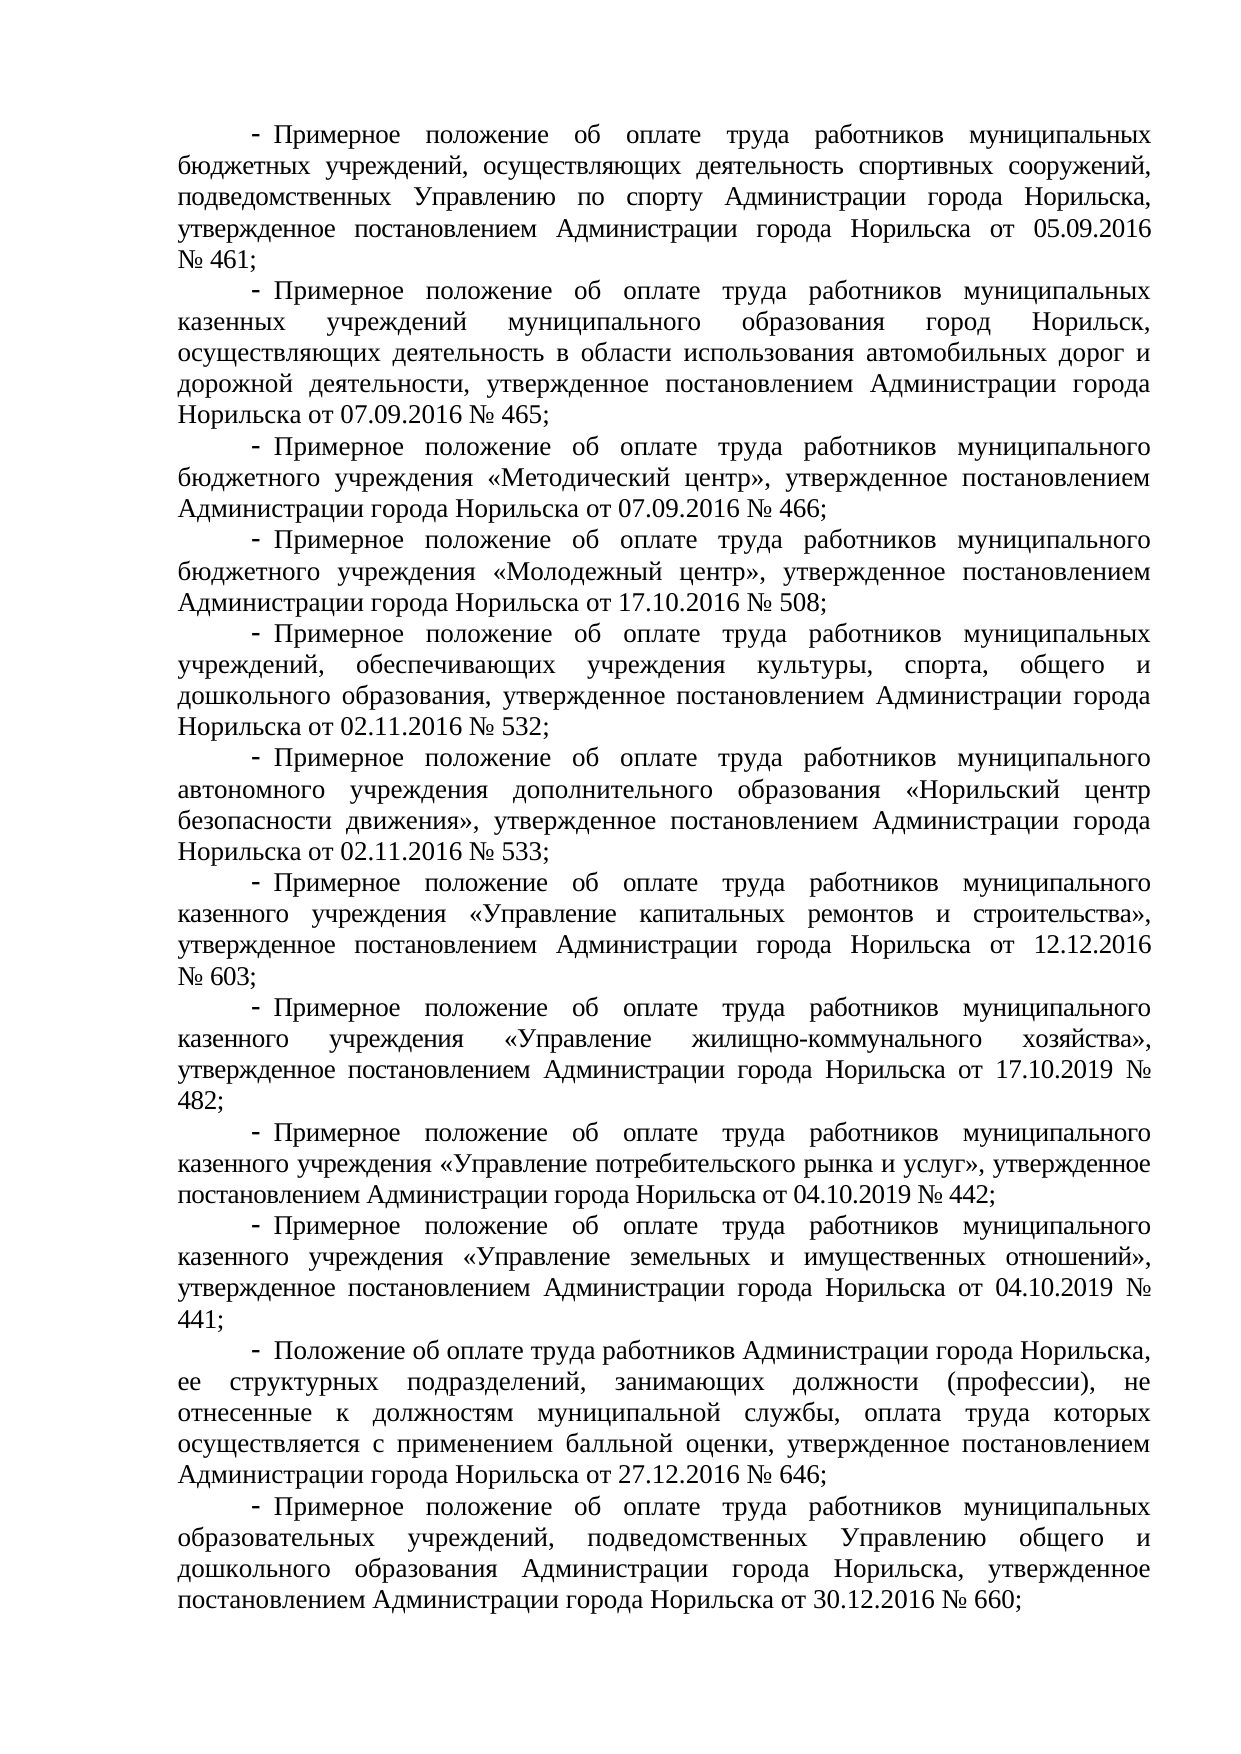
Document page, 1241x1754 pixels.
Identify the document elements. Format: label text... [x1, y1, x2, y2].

list Примерное положение об оплате труда работников муниципального бюджетного учреждения «Молодежный центр», утвержденное постановлением Администрации города Норильска от 17.10.2016 № 508; [177, 523, 1152, 617]
list Примерное положение об оплате труда работников муниципальных образовательных учреждений, подведомственных Управлению общего и дошкольного образования Администрации города Норильска, утвержденное постановлением Администрации города Норильска от 30.12.2016 № 660; [177, 1490, 1152, 1614]
list Примерное положение об оплате труда работников муниципального казенного учреждения «Управление жилищно-коммунального хозяйства», утвержденное постановлением Администрации города Норильска от 17.10.2019 № 482; [177, 991, 1152, 1116]
list Примерное положение об оплате труда работников муниципального казенного учреждения «Управление капитальных ремонтов и строительства», утвержденное постановлением Администрации города Норильска от 12.12.2016 № 603; [177, 866, 1152, 991]
list Примерное положение об оплате труда работников муниципального казенного учреждения «Управление земельных и имущественных отношений», утвержденное постановлением Администрации города Норильска от 04.10.2019 № 441; [177, 1209, 1152, 1334]
list Примерное положение об оплате труда работников муниципального бюджетного учреждения «Методический центр», утвержденное постановлением Администрации города Норильска от 07.09.2016 № 466; [177, 430, 1152, 523]
list Примерное положение об оплате труда работников муниципального автономного учреждения дополнительного образования «Норильский центр безопасности движения», утвержденное постановлением Администрации города Норильска от 02.11.2016 № 533; [177, 742, 1152, 866]
list Примерное положение об оплате труда работников муниципальных бюджетных учреждений, осуществляющих деятельность спортивных сооружений, подведомственных Управлению по спорту Администрации города Норильска, утвержденное постановлением Администрации города Норильска от 05.09.2016 № 461; [177, 118, 1152, 274]
list Примерное положение об оплате труда работников муниципальных казенных учреждений муниципального образования город Норильск, осуществляющих деятельность в области использования автомобильных дорог и дорожной деятельности, утвержденное постановлением Администрации города Норильска от 07.09.2016 № 465; [177, 274, 1152, 430]
list Примерное положение об оплате труда работников муниципального казенного учреждения «Управление потребительского рынка и услуг», утвержденное постановлением Администрации города Норильска от 04.10.2019 № 442; [177, 1116, 1152, 1209]
list Примерное положение об оплате труда работников муниципальных учреждений, обеспечивающих учреждения культуры, спорта, общего и дошкольного образования, утвержденное постановлением Администрации города Норильска от 02.11.2016 № 532; [177, 617, 1152, 742]
list Положение об оплате труда работников Администрации города Норильска, ее структурных подразделений, занимающих должности (профессии), не отнесенные к должностям муниципальной службы, оплата труда которых осуществляется с применением балльной оценки, утвержденное постановлением Администрации города Норильска от 27.12.2016 № 646; [177, 1334, 1152, 1490]
